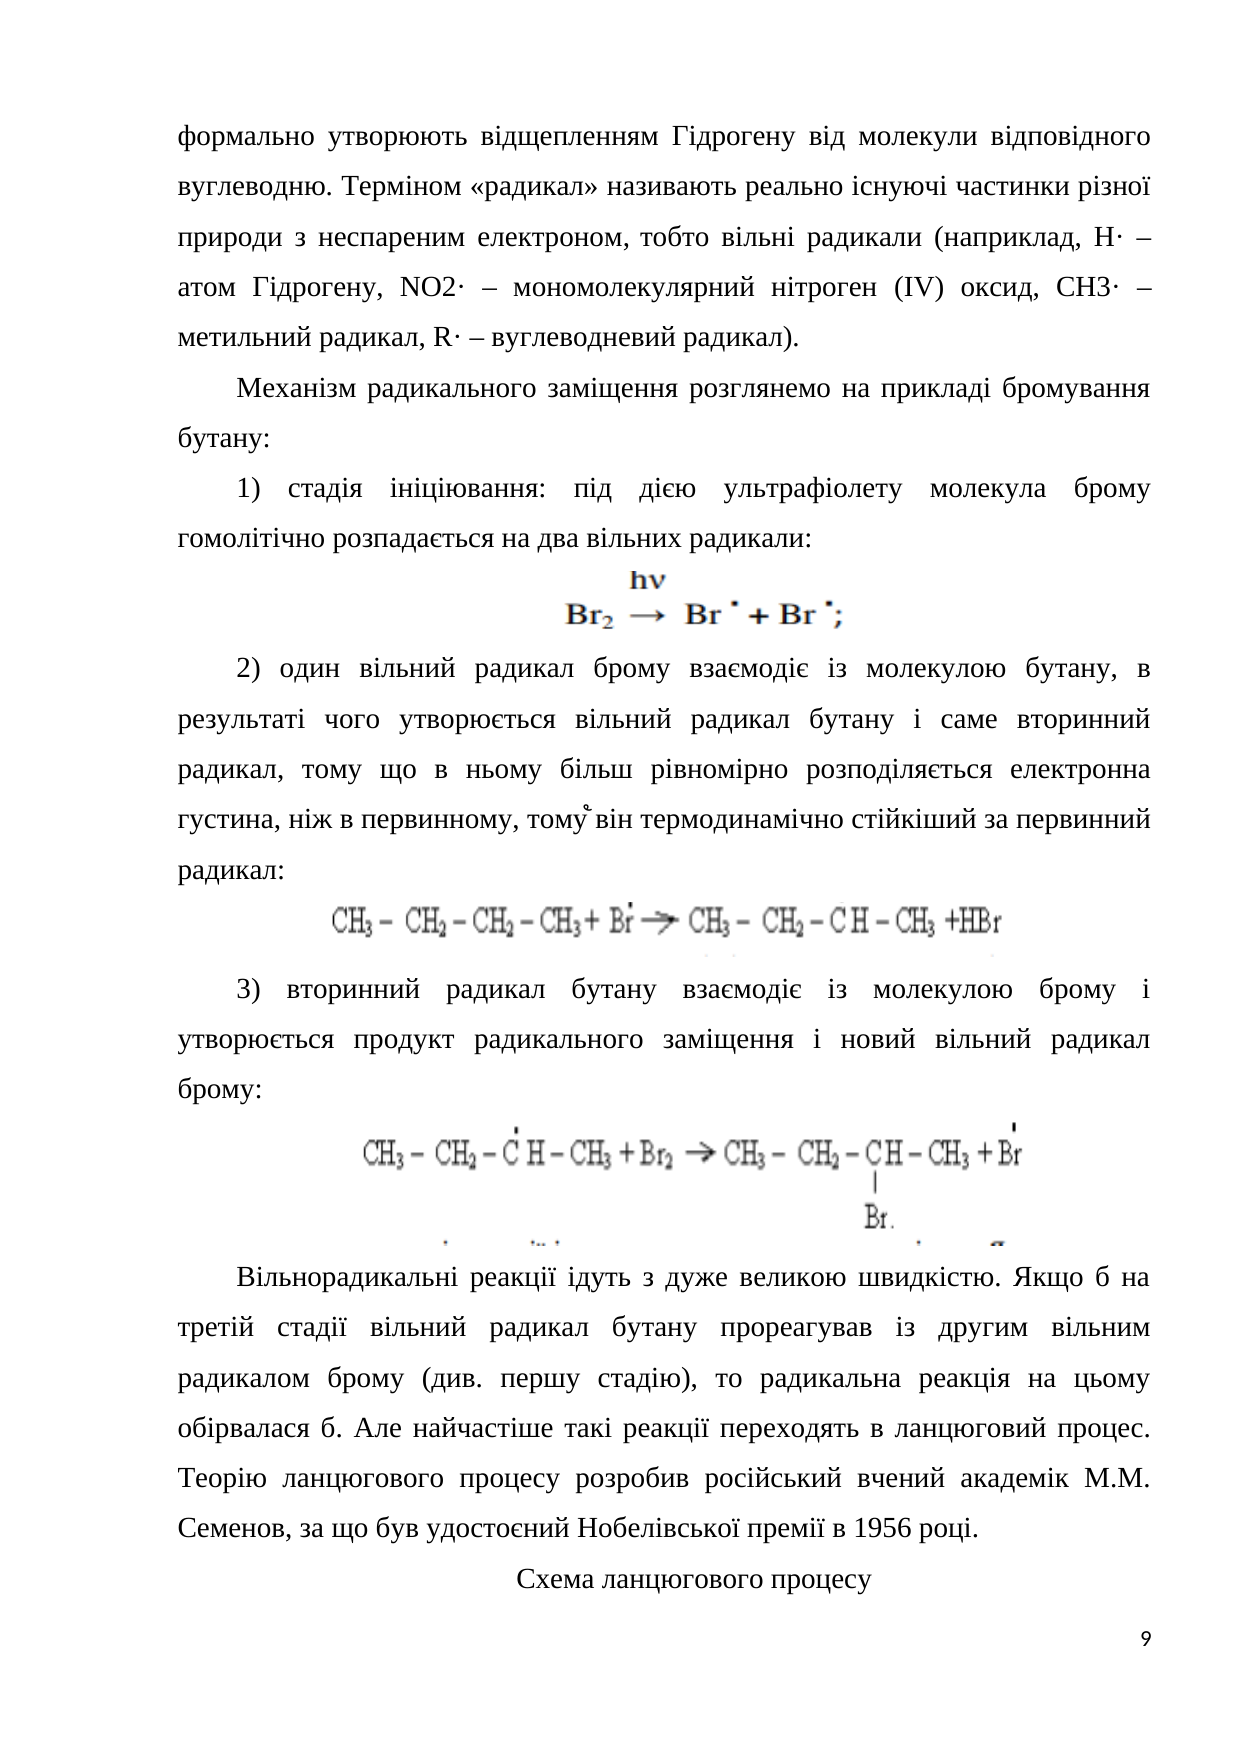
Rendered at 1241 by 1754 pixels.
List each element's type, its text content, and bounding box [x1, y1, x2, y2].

text 2) один вільний радикал брому взаємодіє із молекулою бутану, в результаті чого утворюється вільний радикал бутану і саме вторинний радикал, тому що в ньому більш рівномірно розподіляється електронна густина, ніж в первинному, томуٝ він термодинамічно стійкіший за первинний радикал: [177, 651, 1152, 885]
picture [308, 902, 1080, 957]
text Вільнорадикальні реакції ідуть з дуже великою швидкістю. Якщо б на третій стадії вільний радикал бутану прореагував із другим вільним радикалом брому (див. першу стадію), то радикальна реакція на цьому обірвалася б. Але найчастіше такі реакції переходять в ланцюговий процес. Теорію ланцюгового процесу розробив російський вчений академік М.М. Семенов, за що був удостоєний Нобелівської премії в 1956 році. [177, 1259, 1152, 1544]
text 3) вторинний радикал бутану взаємодіє із молекулою брому і утворюється продукт радикального заміщення і новий вільний радикал брому: [177, 971, 1152, 1105]
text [177, 118, 1152, 353]
picture [508, 571, 880, 637]
picture [347, 1121, 1040, 1246]
text Схема ланцюгового процесу [177, 1561, 1152, 1594]
text 1) стадія ініціювання: під дією ультрафіолету молекула брому гомолітічно розпадається на два вільних радикали: [177, 470, 1152, 554]
text Механізм радикального заміщення розглянемо на прикладі бромування бутану: [177, 370, 1152, 453]
